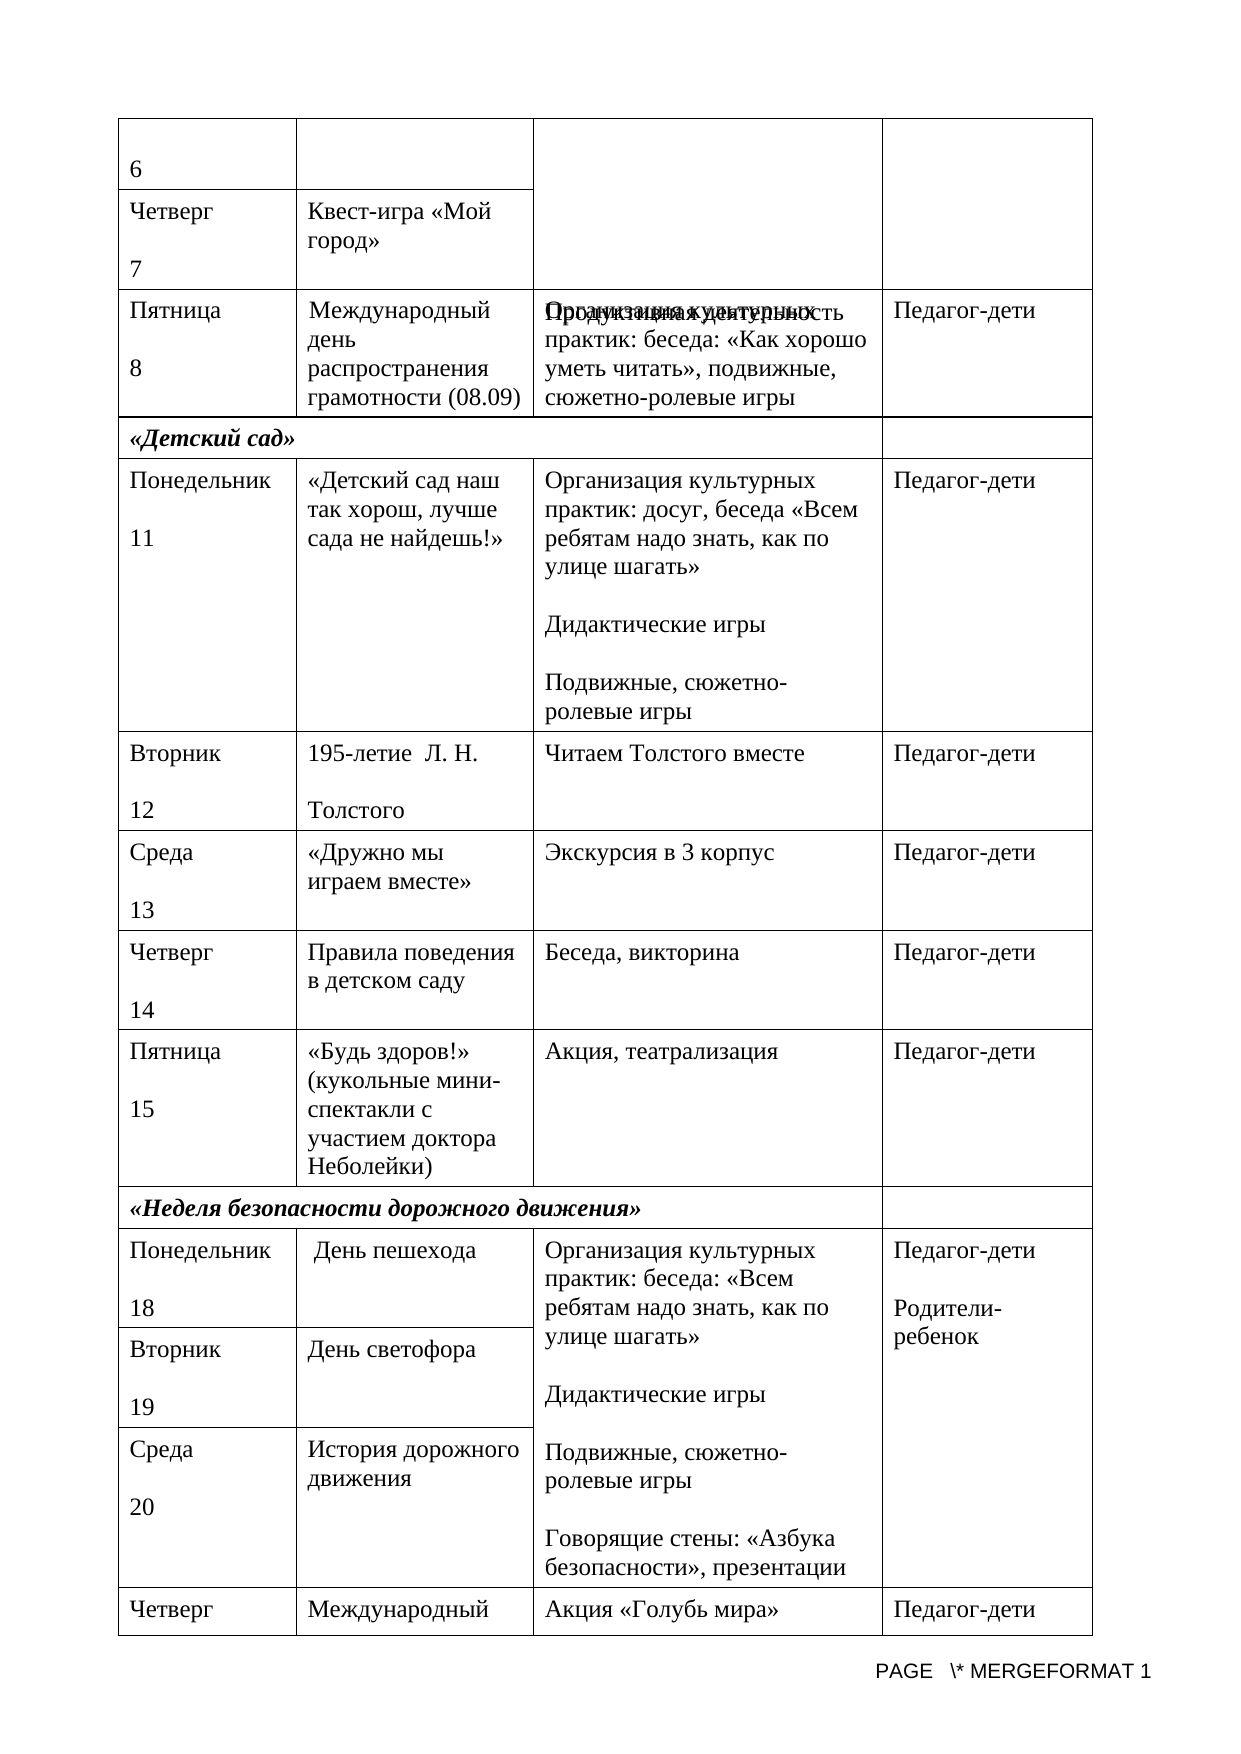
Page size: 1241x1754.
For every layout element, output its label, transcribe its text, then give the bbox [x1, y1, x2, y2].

table_cell Четверг 21 [119, 1588, 296, 1635]
table_cell Понедельник 11 [119, 459, 296, 731]
table_cell Педагог-дети Родители-ребенок [883, 1229, 1092, 1587]
table_cell Четверг 14 [119, 931, 296, 1029]
table_cell Четверг 7 [119, 190, 296, 288]
table_cell Квест-игра «Мой город» [297, 190, 533, 288]
table_cell Пятница 8 [119, 290, 296, 416]
table_cell 195-летие Л. Н. Толстого [297, 732, 533, 830]
table_cell Педагог-дети [883, 732, 1092, 830]
table_cell «Детский сад наш так хорош, лучше сада не найдешь!» [297, 459, 533, 731]
table_cell День светофора [297, 1328, 533, 1427]
table_cell День пешехода [297, 1229, 533, 1327]
table_cell Акция «Голубь мира» [534, 1588, 882, 1635]
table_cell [297, 119, 533, 189]
table_cell Организация культурных практик: беседа: «Как хорошо уметь читать», подвижные, сюжетно-ролевые игры [534, 290, 882, 416]
table_cell [883, 1187, 1092, 1228]
table_cell «Детский сад» [119, 418, 882, 458]
table_cell Пятница 15 [119, 1030, 296, 1186]
table_cell Экскурсия в 3 корпус [534, 831, 882, 930]
table_cell Понедельник 18 [119, 1229, 296, 1327]
table_cell Педагог-дети [883, 931, 1092, 1029]
table_cell Международный день распространения грамотности (08.09) [297, 290, 533, 416]
table_cell «Дружно мы играем вместе» [297, 831, 533, 930]
table_cell Читаем Толстого вместе [534, 732, 882, 830]
table_cell Беседа, викторина [534, 931, 882, 1029]
table_cell «Будь здоров!» (кукольные мини-спектакли с участием доктора Неболейки) [297, 1030, 533, 1186]
table_cell Педагог-дети [883, 831, 1092, 930]
table_cell Педагог-дети [883, 1030, 1092, 1186]
table_cell Организация культурных практик: досуг, беседа «Всем ребятам надо знать, как по улице шагать» Дидактические игры Подвижные, сюжетно-ролевые игры [534, 459, 882, 731]
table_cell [297, 1588, 533, 1635]
table_cell Правила поведения в детском саду [297, 931, 533, 1029]
table_cell Организация культурных практик: беседа: «Всем ребятам надо знать, как по улице шагать» Дидактические игры Подвижные, сюжетно-ролевые игры Говорящие стены: «Азбука безопасности», презентации [534, 1229, 882, 1587]
table_cell Среда 6 [119, 119, 296, 189]
table_cell Вторник 19 [119, 1328, 296, 1427]
table_cell Педагог-дети [883, 459, 1092, 731]
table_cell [883, 1588, 1092, 1635]
table_cell Среда 20 [119, 1428, 296, 1587]
table_cell Педагог-дети [883, 290, 1092, 416]
table_cell Среда 13 [119, 831, 296, 930]
table_cell Вторник 12 [119, 732, 296, 830]
table_cell Акция, театрализация [534, 1030, 882, 1186]
table_cell «Неделя безопасности дорожного движения» [119, 1187, 882, 1228]
table_cell История дорожного движения [297, 1428, 533, 1587]
table_cell [883, 418, 1092, 458]
